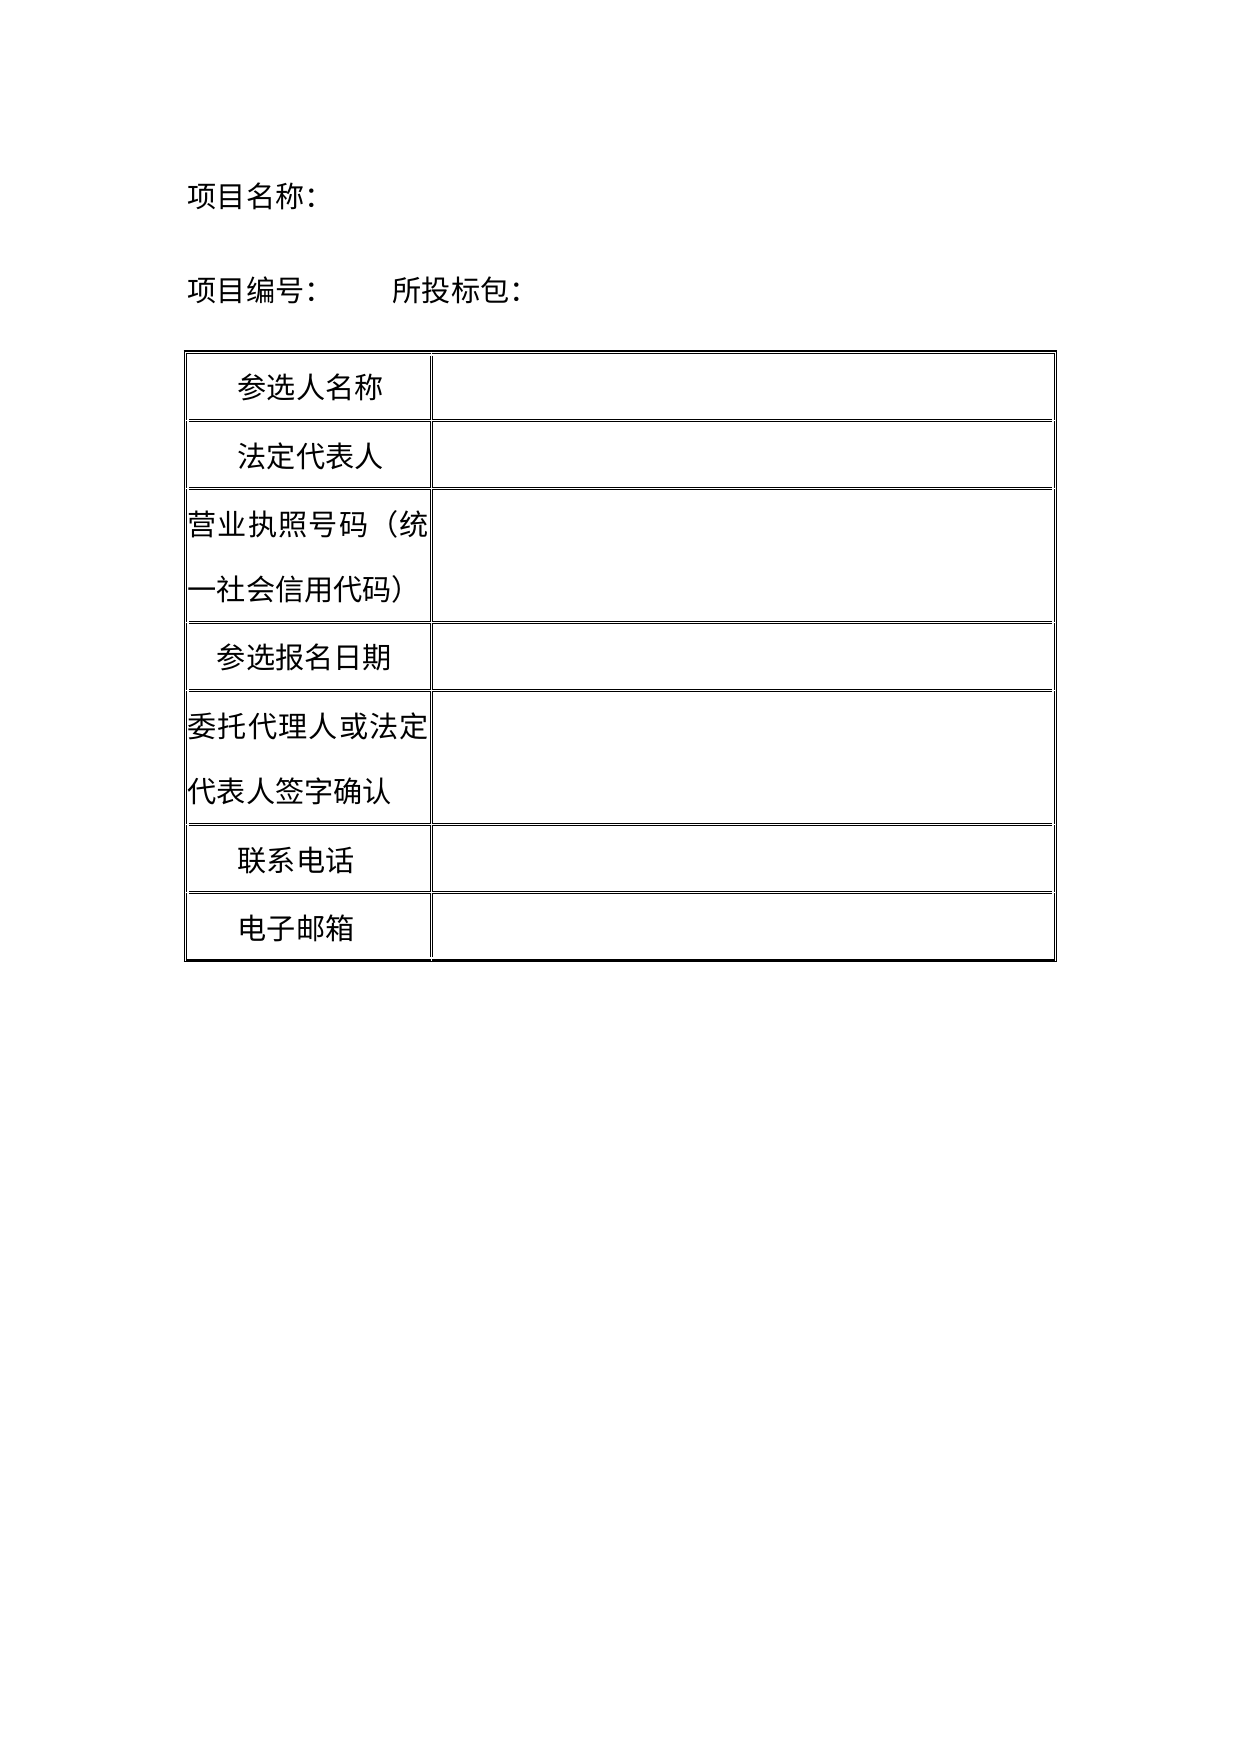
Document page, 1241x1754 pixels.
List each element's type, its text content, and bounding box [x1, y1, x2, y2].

table_cell [431, 487, 1055, 621]
table_cell [433, 823, 1054, 891]
table_header [431, 354, 1054, 418]
table_cell 委托代理人或法定代表人签字确认 [185, 689, 431, 822]
table_cell [431, 891, 1055, 959]
text 项目名称： [187, 162, 1053, 227]
table_header 参选人名称 [187, 354, 431, 418]
table_cell [431, 689, 1055, 822]
table_cell 法定代表人 [187, 419, 430, 487]
table_cell [433, 419, 1054, 487]
table_cell [431, 621, 1055, 689]
table_cell 电子邮箱 [185, 891, 431, 959]
table_cell 营业执照号码（统一社会信用代码） [185, 487, 431, 621]
text 项目编号： 所投标包： [187, 256, 1053, 321]
table_cell 联系电话 [187, 823, 430, 891]
table_cell 参选报名日期 [185, 621, 431, 689]
